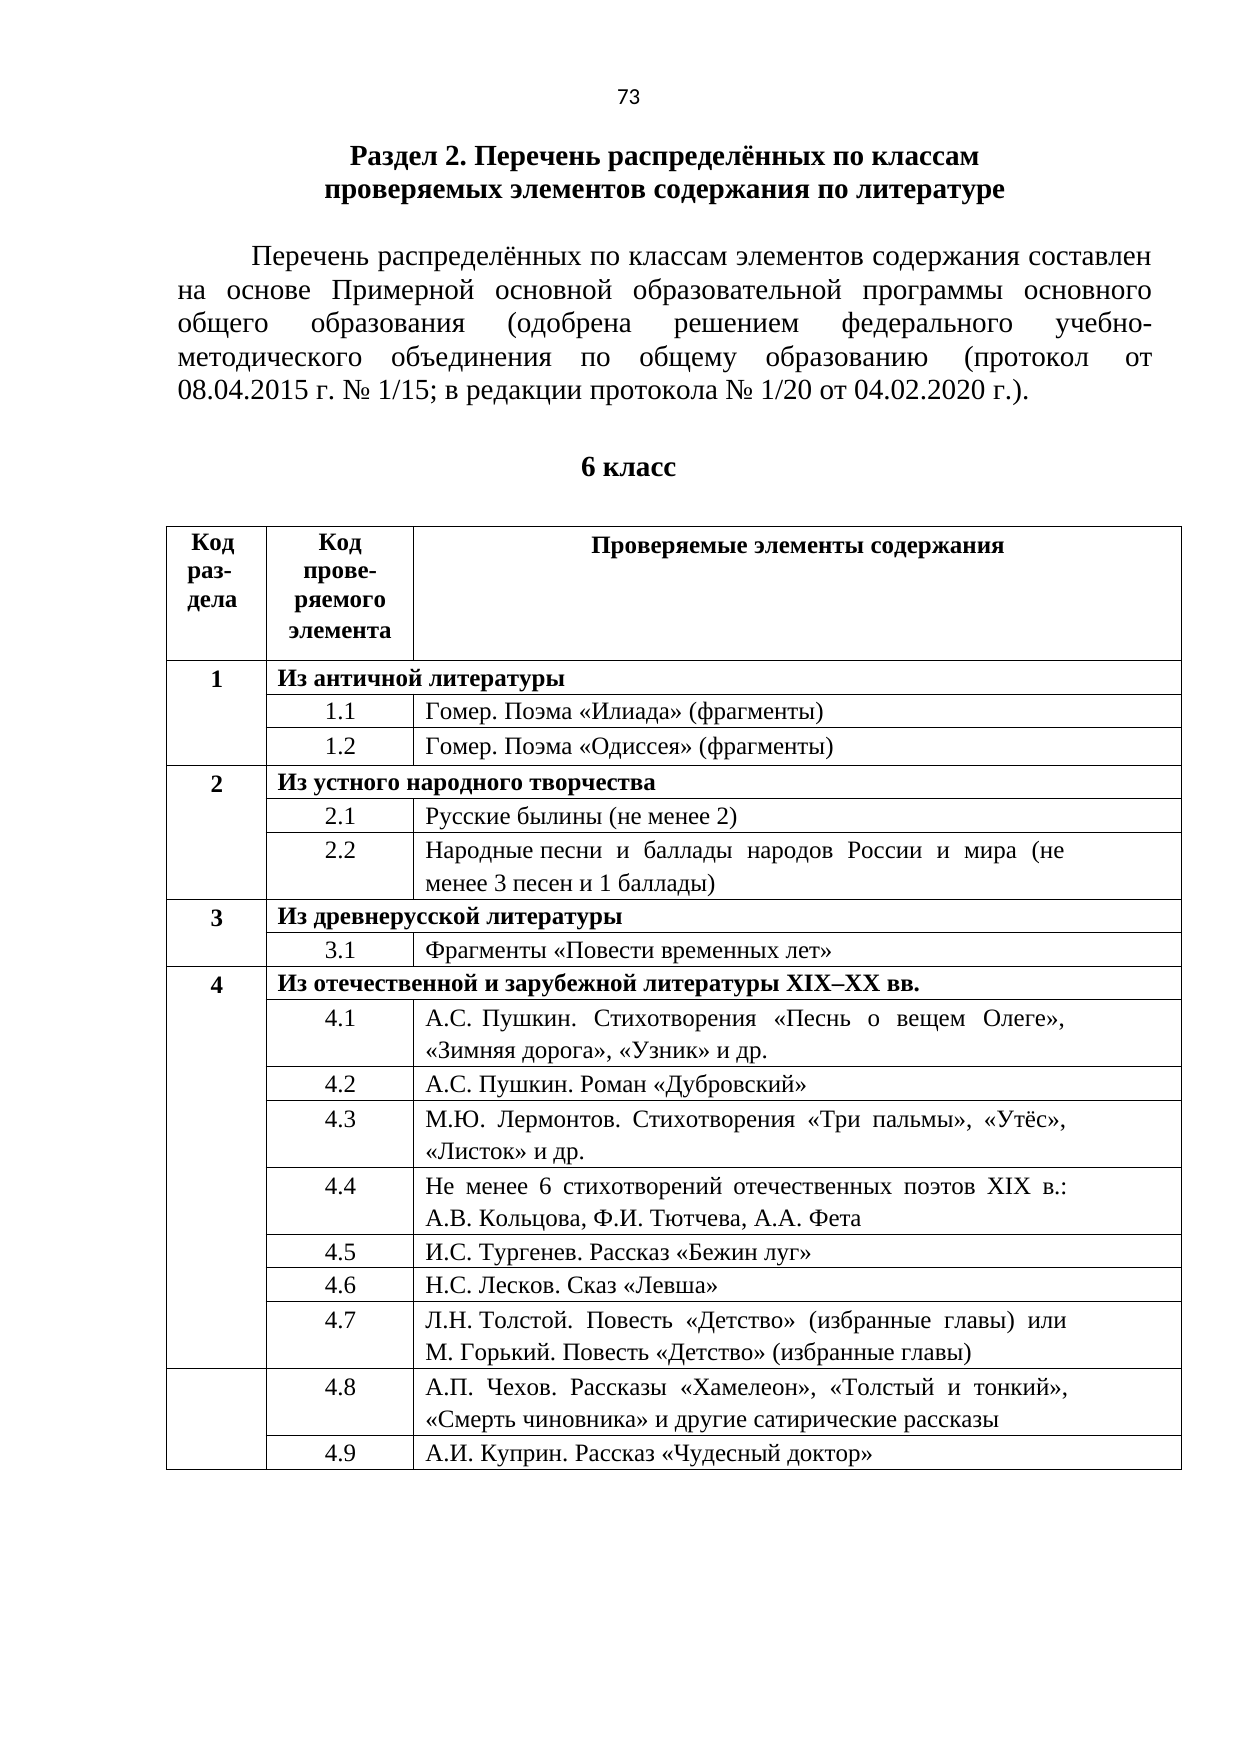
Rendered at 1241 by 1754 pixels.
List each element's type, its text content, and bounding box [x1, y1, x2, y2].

table_header Проверяемые элементы содержания [414, 527, 1181, 660]
table_cell Из устного народного творчества [267, 766, 1181, 798]
table_cell 4.9 [267, 1436, 413, 1468]
text Раздел 2. Перечень распределённых по классам проверяемых элементов содержания по литературе [324, 138, 1005, 205]
table_header Код прове- ряемого элемента [267, 527, 413, 660]
table_cell Гомер. Поэма «Одиссея» (фрагменты) [414, 728, 1181, 764]
table_cell 2.1 [267, 799, 413, 832]
table_cell М.Ю. Лермонтов. Стихотворения «Три пальмы», «Утёс», «Листок» и др. [414, 1101, 1181, 1167]
table_cell А.С. Пушкин. Стихотворения «Песнь о вещем Олеге», «Зимняя дорога», «Узник» и др. [414, 1000, 1181, 1066]
table_cell А.И. Куприн. Рассказ «Чудесный доктор» [414, 1436, 1181, 1468]
table_cell 4.3 [267, 1101, 413, 1167]
table_cell Из античной литературы [267, 661, 1181, 693]
table_cell Русские былины (не менее 2) [414, 799, 1181, 832]
table_cell 4.2 [267, 1067, 413, 1100]
text Перечень распределённых по классам элементов содержания составлен на основе Примерной основной образовательной программы основного общего образования (одобрена решением федерального учебно- методического объединения по общему образованию (протокол от 08.04.2015 г. № 1/15; в редакции протокола № 1/20 от 04.02.2020 г.). [177, 238, 1152, 406]
table_cell 3 [167, 900, 266, 966]
table_cell 4.1 [267, 1000, 413, 1066]
table_cell Из отечественной и зарубежной литературы ХIХ–ХХ вв. [267, 967, 1181, 999]
table_cell 1.2 [267, 728, 413, 764]
table_cell И.С. Тургенев. Рассказ «Бежин луг» [414, 1235, 1181, 1267]
table_cell 2.2 [267, 833, 413, 898]
table_cell 4.5 [267, 1235, 413, 1267]
table_cell 1 [167, 661, 266, 764]
table_cell Л.Н. Толстой. Повесть «Детство» (избранные главы) или М. Горький. Повесть «Детство» (избранные главы) [414, 1302, 1181, 1368]
table_cell 1.1 [267, 695, 413, 727]
table_cell [167, 1369, 266, 1468]
table_cell 4.8 [267, 1369, 413, 1435]
table_cell 4.7 [267, 1302, 413, 1368]
table_cell А.С. Пушкин. Роман «Дубровский» [414, 1067, 1181, 1100]
table_cell Из древнерусской литературы [267, 900, 1181, 932]
table_cell 4.6 [267, 1268, 413, 1301]
table_cell 3.1 [267, 933, 413, 966]
text 6 класс [62, 449, 1194, 483]
table_cell Н.С. Лесков. Сказ «Левша» [414, 1268, 1181, 1301]
table_cell Фрагменты «Повести временных лет» [414, 933, 1181, 966]
table_header Код раз- дела [167, 527, 266, 660]
table_cell 4.4 [267, 1168, 413, 1234]
table_cell 4 [167, 967, 266, 1368]
table_cell А.П. Чехов. Рассказы «Хамелеон», «Толстый и тонкий», «Смерть чиновника» и другие сатирические рассказы [414, 1369, 1181, 1435]
table_cell Не менее 6 стихотворений отечественных поэтов XIX в.: А.В. Кольцова, Ф.И. Тютчева, А.А. Фета [414, 1168, 1181, 1234]
table_cell Народные песни и баллады народов России и мира (не менее 3 песен и 1 баллады) [414, 833, 1181, 898]
table_cell Гомер. Поэма «Илиада» (фрагменты) [414, 695, 1181, 727]
table_cell 2 [167, 766, 266, 898]
